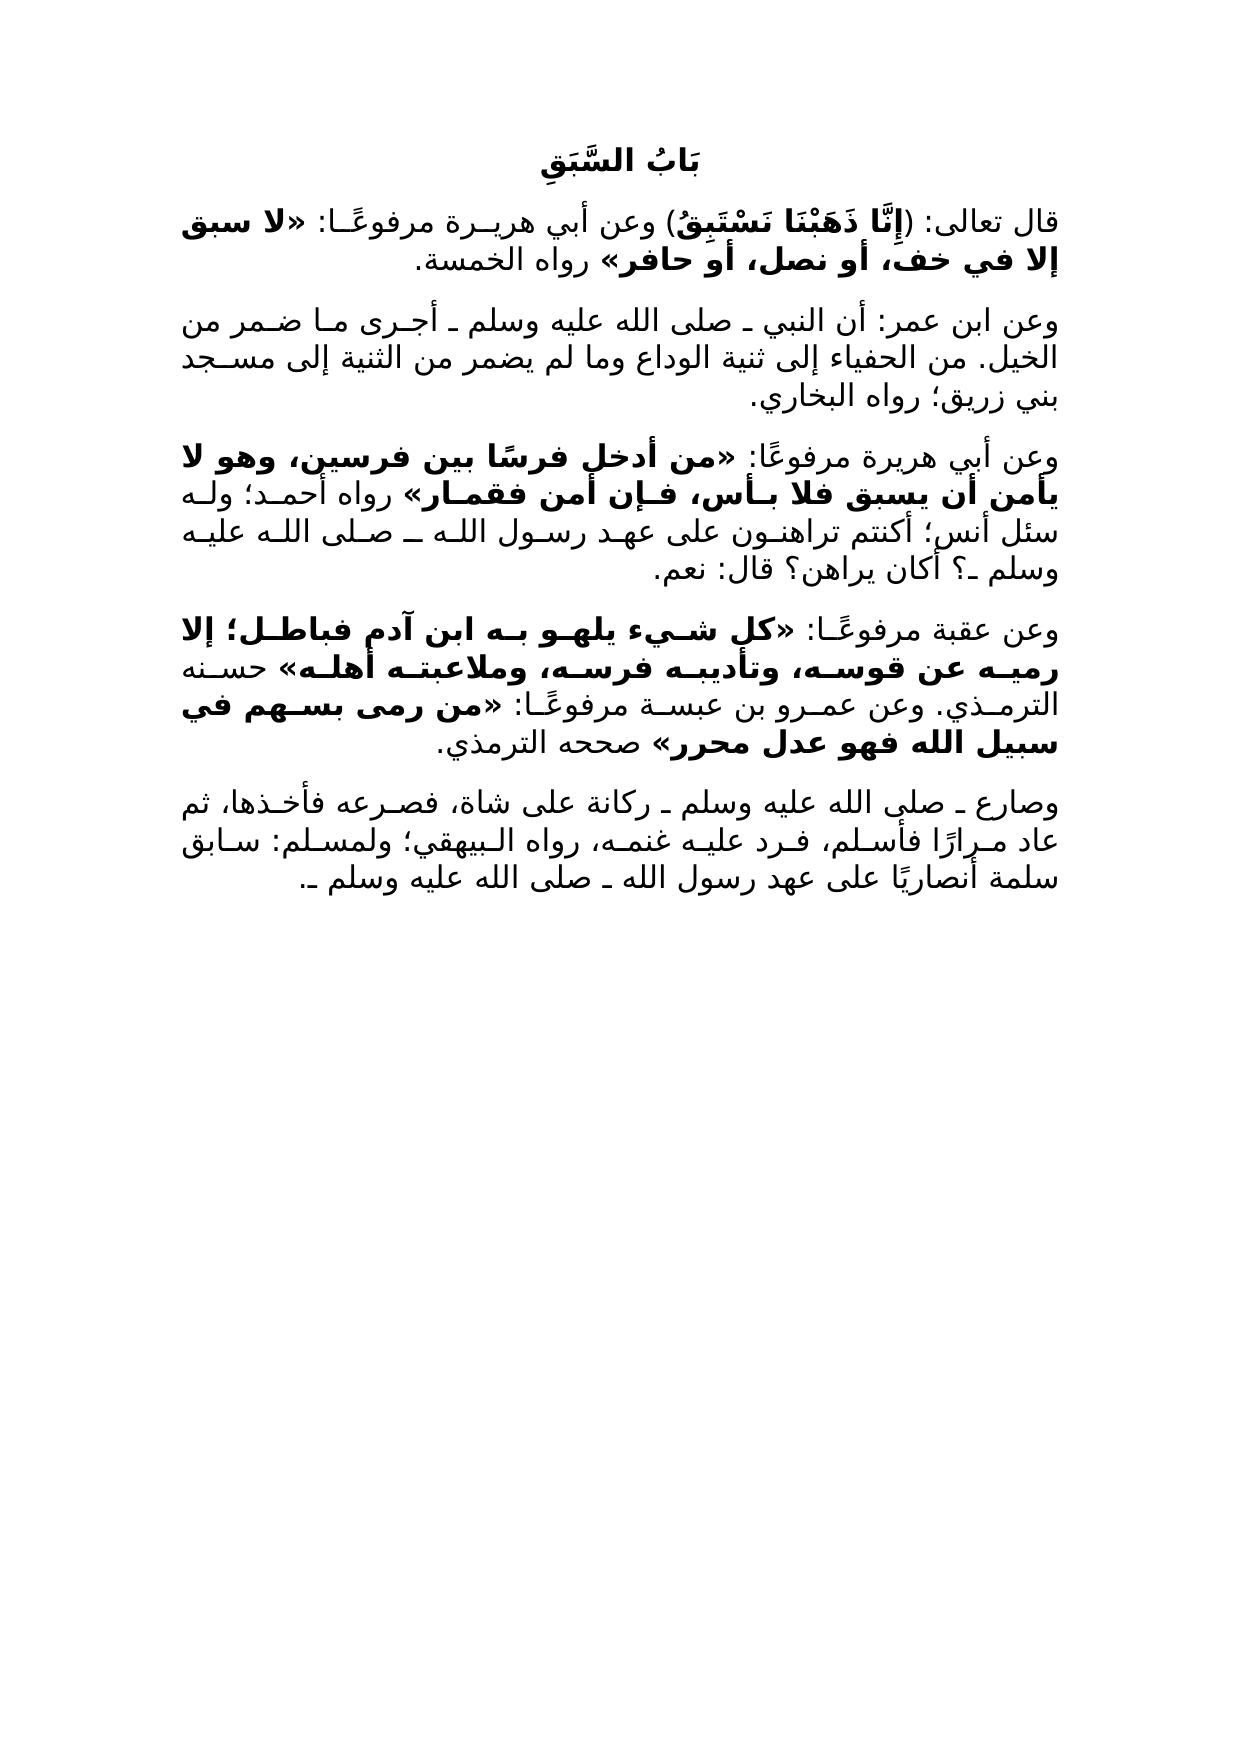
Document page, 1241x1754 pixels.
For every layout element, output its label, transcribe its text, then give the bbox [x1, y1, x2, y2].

text وعن ابن عمر: أن النبي ـ صلى الله عليه وسلم ـ أجرى ما ضمر من الخيل. من الحفياء إلى ثنية الوداع وما لم يضمر من الثنية إلى مسجد بني زريق؛ رواه البخاري. [181, 301, 1059, 413]
text بَابُ السَّبَقِ [181, 142, 1059, 179]
text قال تعالى: ﴿إِنَّا ذَهَبْنَا نَسْتَبِقُ﴾ وعن أبي هريرة مرفوعًا: «لا سبق إلا في خف، أو نصل، أو حافر» رواه الخمسة. [181, 202, 1059, 277]
text وعن عقبة مرفوعًا: «كل شيء يلهو به ابن آدم فباطل؛ إلا رميه عن قوسه، وتأديبه فرسه، وملاعبته أهله» حسنه الترمذي. وعن عمرو بن عبسة مرفوعًا: «من رمى بسهم في سبيل الله فهو عدل محرر» صححه الترمذي. [181, 610, 1059, 760]
text وصارع ـ صلى الله عليه وسلم ـ ركانة على شاة، فصرعه فأخذها، ثم عاد مرارًا فأسلم، فرد عليه غنمه، رواه البيهقي؛ ولمسلم: سابق سلمة أنصاريًا على عهد رسول الله ـ صلى الله عليه وسلم ـ. [181, 784, 1059, 896]
text وعن أبي هريرة مرفوعًا: «من أدخل فرسًا بين فرسين، وهو لا يأمن أن يسبق فلا بأس، فإن أمن فقمار» رواه أحمد؛ وله سئل أنس؛ أكنتم تراهنون على عهد رسول الله ـ صلى الله عليه وسلم ـ؟ أكان يراهن؟ قال: نعم. [181, 437, 1059, 587]
